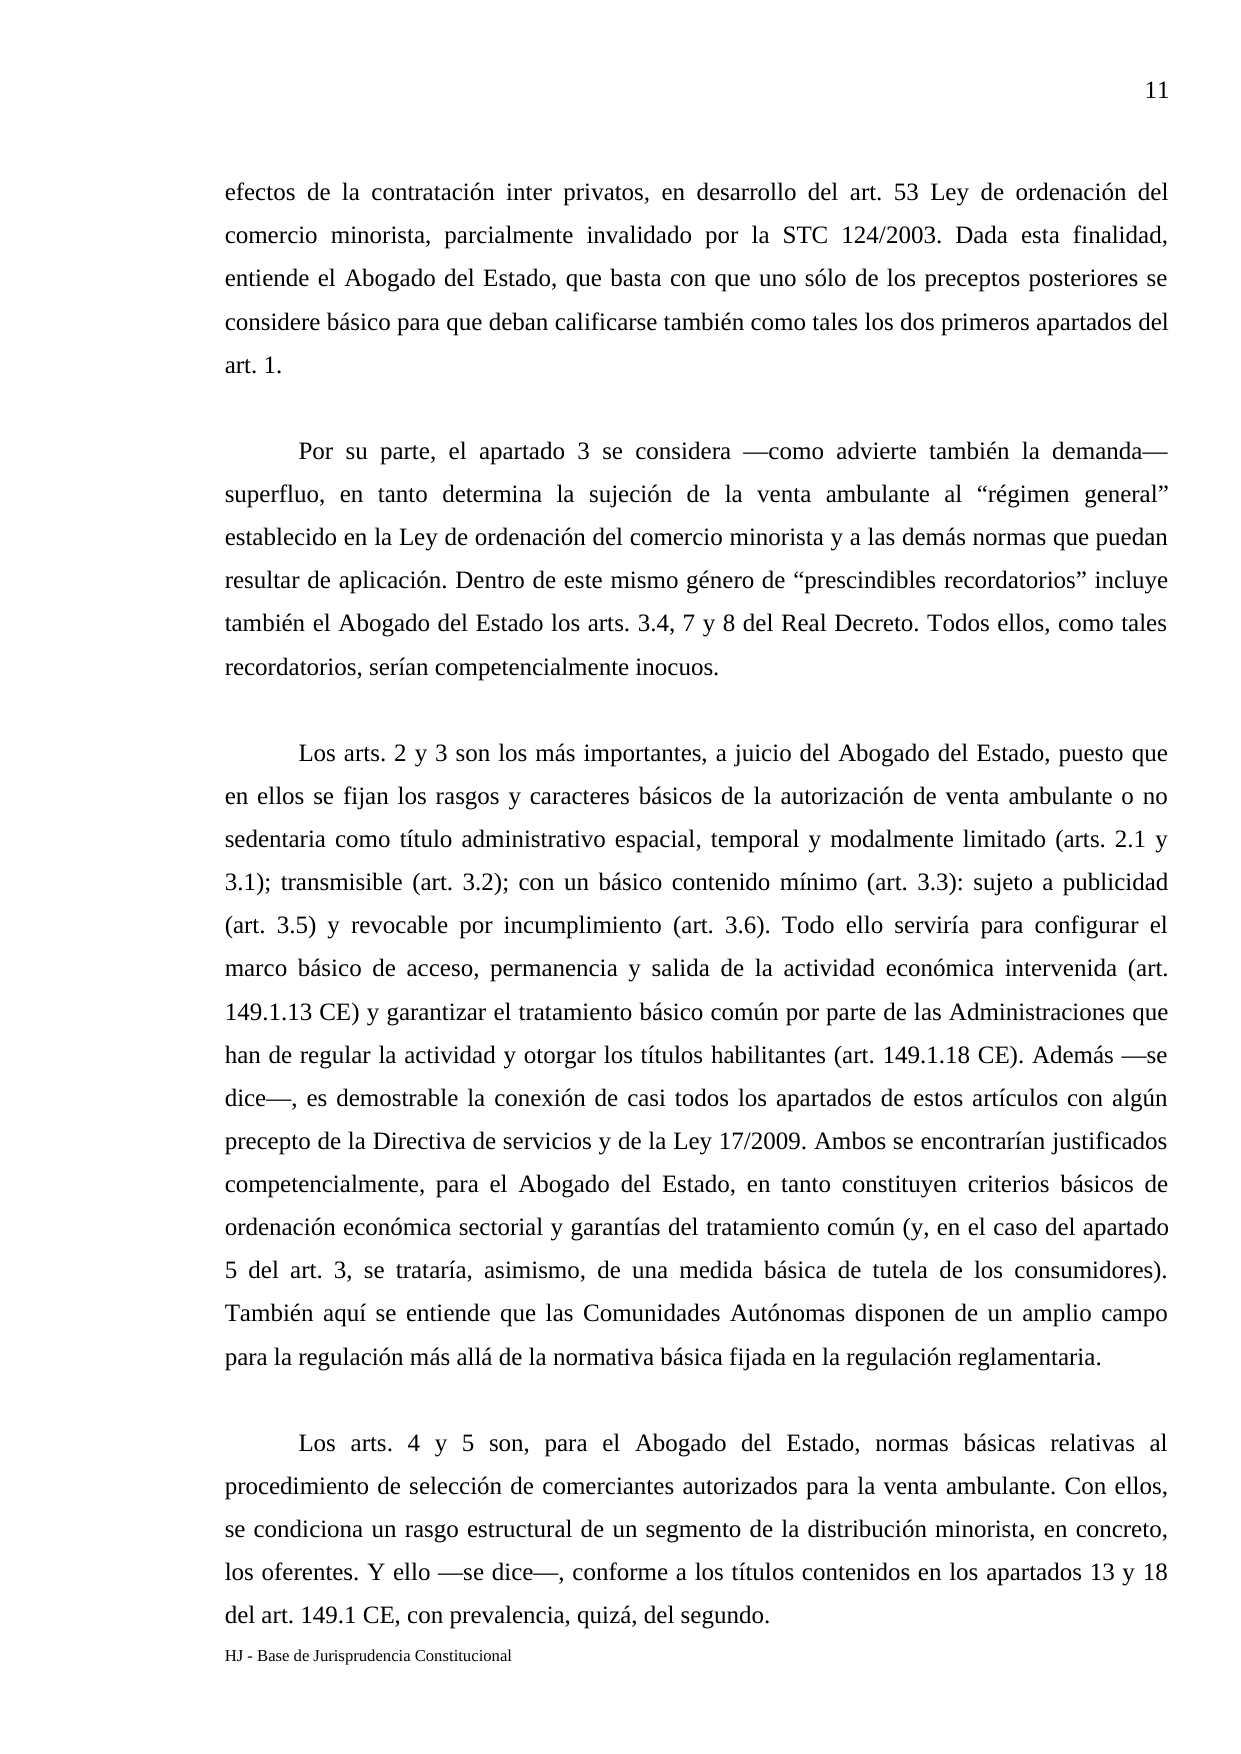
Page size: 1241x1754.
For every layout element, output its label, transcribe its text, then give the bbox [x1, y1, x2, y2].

text Los arts. 2 y 3 son los más importantes, a juicio del Abogado del Estado, puesto que en ellos se fijan los rasgos y caracteres básicos de la autorización de venta ambulante o no sedentaria como título administrativo espacial, temporal y modalmente limitado (arts. 2.1 y 3.1); transmisible (art. 3.2); con un básico contenido mínimo (art. 3.3): sujeto a publicidad (art. 3.5) y revocable por incumplimiento (art. 3.6). Todo ello serviría para configurar el marco básico de acceso, permanencia y salida de la actividad económica intervenida (art. 149.1.13 CE) y garantizar el tratamiento básico común por parte de las Administraciones que han de regular la actividad y otorgar los títulos habilitantes (art. 149.1.18 CE). Además —se dice—, es demostrable la conexión de casi todos los apartados de estos artículos con algún precepto de la Directiva de servicios y de la Ley 17/2009. Ambos se encontrarían justificados competencialmente, para el Abogado del Estado, en tanto constituyen criterios básicos de ordenación económica sectorial y garantías del tratamiento común (y, en el caso del apartado 5 del art. 3, se trataría, asimismo, de una medida básica de tutela de los consumidores). También aquí se entiende que las Comunidades Autónomas disponen de un amplio campo para la regulación más allá de la normativa básica fijada en la regulación reglamentaria. [224, 738, 1169, 1370]
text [224, 177, 1169, 378]
text Por su parte, el apartado 3 se considera —como advierte también la demanda— superfluo, en tanto determina la sujeción de la venta ambulante al “régimen general” establecido en la Ley de ordenación del comercio minorista y a las demás normas que puedan resultar de aplicación. Dentro de este mismo género de “prescindibles recordatorios” incluye también el Abogado del Estado los arts. 3.4, 7 y 8 del Real Decreto. Todos ellos, como tales recordatorios, serían competencialmente inocuos. [224, 436, 1169, 680]
text Los arts. 4 y 5 son, para el Abogado del Estado, normas básicas relativas al procedimiento de selección de comerciantes autorizados para la venta ambulante. Con ellos, se condiciona un rasgo estructural de un segmento de la distribución minorista, en concreto, los oferentes. Y ello —se dice—, conforme a los títulos contenidos en los apartados 13 y 18 del art. 149.1 CE, con prevalencia, quizá, del segundo. [224, 1428, 1169, 1629]
